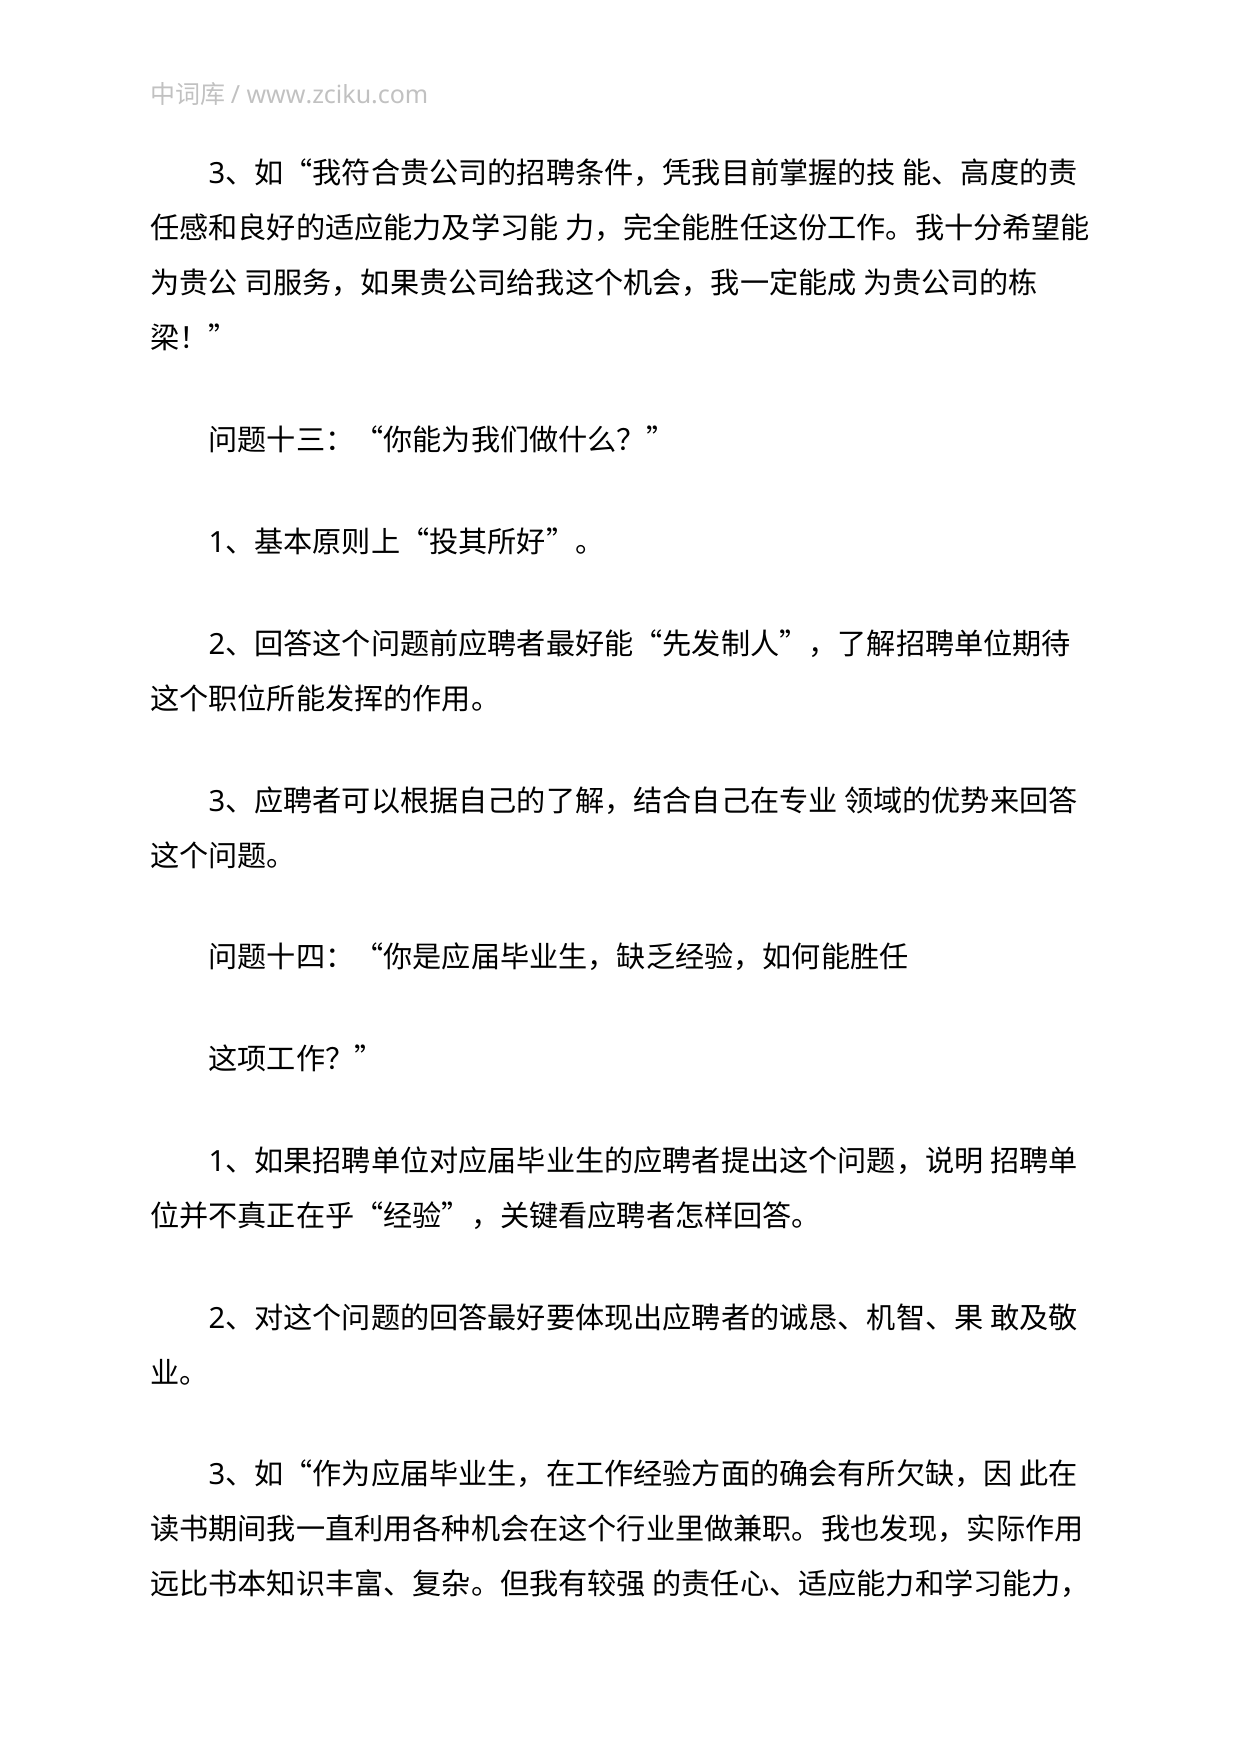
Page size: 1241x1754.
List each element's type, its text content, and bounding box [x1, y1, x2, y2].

text 1、基本原则上“投其所好”。 [150, 518, 1090, 561]
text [150, 1451, 1090, 1603]
text 2、回答这个问题前应聘者最好能“先发制人”，了解招聘单位期待这个职位所能发挥的作用。 [150, 620, 1090, 718]
text 这项工作？” [150, 1036, 1090, 1078]
text 1、如果招聘单位对应届毕业生的应聘者提出这个问题，说明 招聘单位并不真正在乎“经验”，关键看应聘者怎样回答。 [150, 1137, 1090, 1235]
text 问题十四：“你是应届毕业生，缺乏经验，如何能胜任 [150, 934, 1090, 976]
text 2、对这个问题的回答最好要体现出应聘者的诚恳、机智、果 敢及敬业。 [150, 1294, 1090, 1391]
text 问题十三：“你能为我们做什么？” [150, 417, 1090, 459]
text 3、如“我符合贵公司的招聘条件，凭我目前掌握的技 能、高度的责任感和良好的适应能力及学习能 力，完全能胜任这份工作。我十分希望能为贵公 司服务，如果贵公司给我这个机会，我一定能成 为贵公司的栋梁！” [150, 150, 1090, 357]
text 3、应聘者可以根据自己的了解，结合自己在专业 领域的优势来回答这个问题。 [150, 777, 1090, 874]
